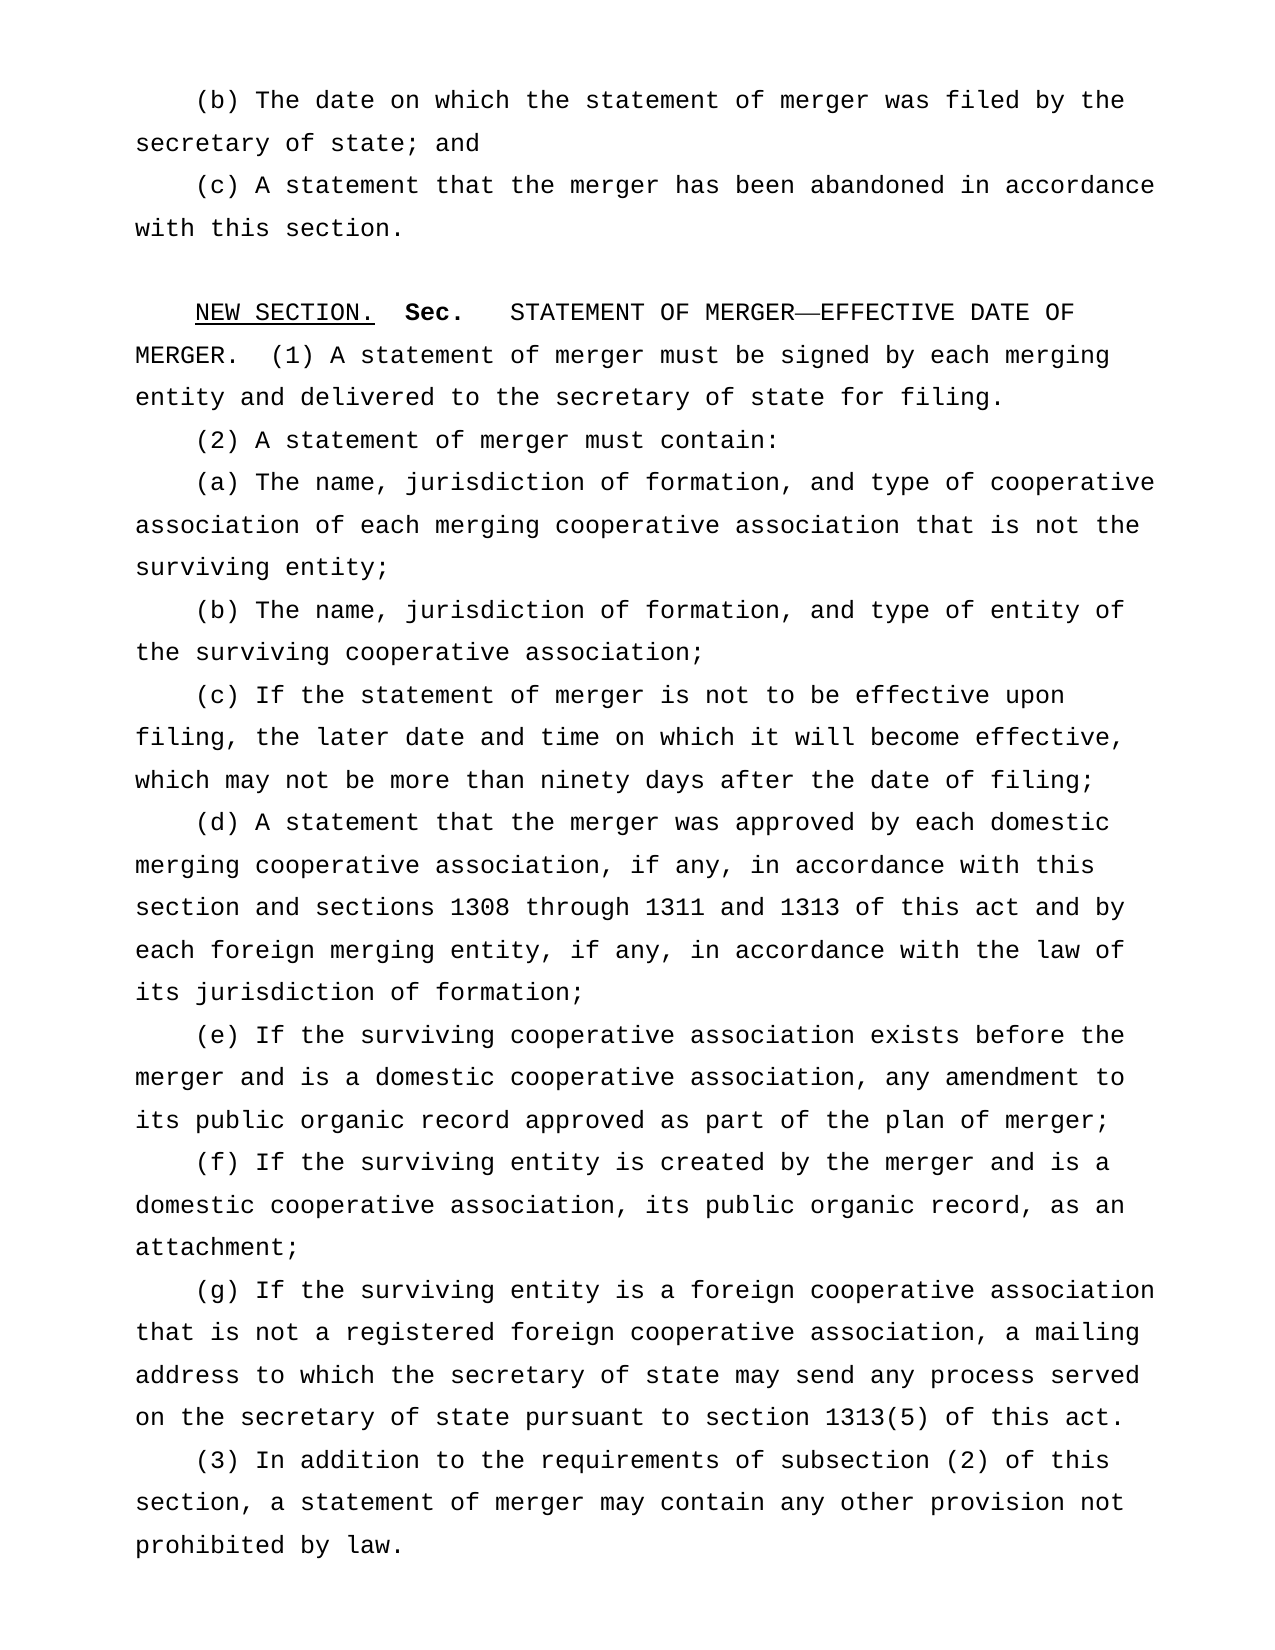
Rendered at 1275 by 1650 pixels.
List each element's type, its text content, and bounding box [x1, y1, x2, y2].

text (b) The date on which the statement of merger was filed by the secretary of state; and [135, 75, 1170, 160]
text NEW SECTION. Sec. STATEMENT OF MERGER—EFFECTIVE DATE OF MERGER. (1) A statement of merger must be signed by each merging entity and delivered to the secretary of state for filing. [135, 287, 1170, 414]
text (c) A statement that the merger has been abandoned in accordance with this section. [135, 160, 1170, 245]
text (g) If the surviving entity is a foreign cooperative association that is not a registered foreign cooperative association, a mailing address to which the secretary of state may send any process served on the secretary of state pursuant to section 1313(5) of this act. [135, 1264, 1170, 1434]
text (b) The name, jurisdiction of formation, and type of entity of the surviving cooperative association; [135, 584, 1170, 669]
text (d) A statement that the merger was approved by each domestic merging cooperative association, if any, in accordance with this section and sections 1308 through 1311 and 1313 of this act and by each foreign merging entity, if any, in accordance with the law of its jurisdiction of formation; [135, 797, 1170, 1009]
text (a) The name, jurisdiction of formation, and type of cooperative association of each merging cooperative association that is not the surviving entity; [135, 457, 1170, 584]
text (e) If the surviving cooperative association exists before the merger and is a domestic cooperative association, any amendment to its public organic record approved as part of the plan of merger; [135, 1009, 1170, 1137]
text (3) In addition to the requirements of subsection (2) of this section, a statement of merger may contain any other provision not prohibited by law. [135, 1434, 1170, 1562]
text (f) If the surviving entity is created by the merger and is a domestic cooperative association, its public organic record, as an attachment; [135, 1137, 1170, 1264]
text (c) If the statement of merger is not to be effective upon filing, the later date and time on which it will become effective, which may not be more than ninety days after the date of filing; [135, 669, 1170, 797]
text (2) A statement of merger must contain: [135, 414, 1170, 457]
